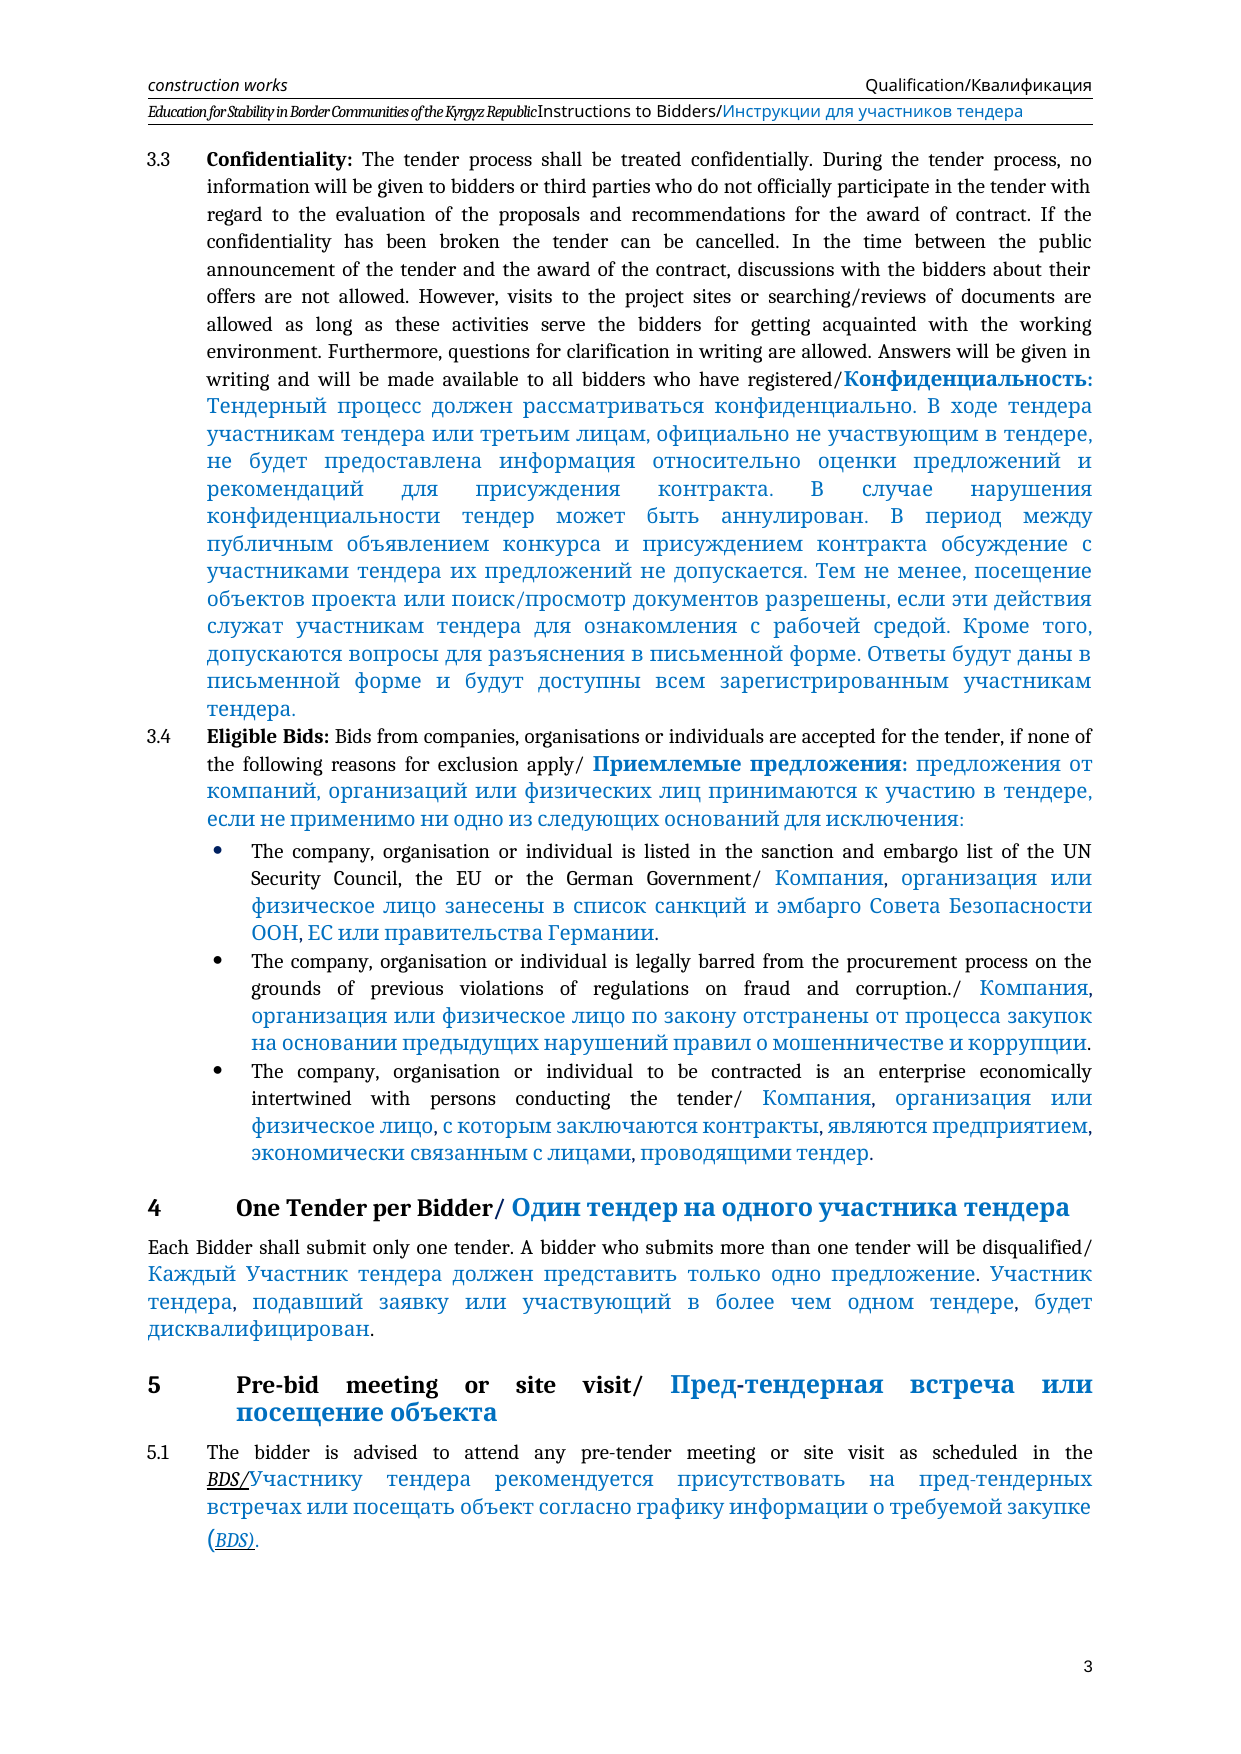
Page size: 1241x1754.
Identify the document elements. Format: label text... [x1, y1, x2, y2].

subtitle Eligible Bids: Bids from companies, organisations or individuals are accepted for the tender, if none of the following reasons for exclusion apply/ Приемлемые предложения: предложения от компаний, организаций или физических лиц принимаются к участию в тендере, если не применимо ни одно из следующих оснований для исключения: [147, 725, 1093, 832]
list The company, organisation or individual to be contracted is an enterprise economically intertwined with persons conducting the tender/ Компания, организация или физическое лицо, с которым заключаются контракты, являются предприятием, экономически связанным с лицами, проводящими тендер. [213, 1059, 1093, 1166]
list The company, organisation or individual is listed in the sanction and embargo list of the UN Security Council, the EU or the German Government/ Компания, организация или физическое лицо занесены в список санкций и эмбарго Совета Безопасности ООН, ЕС или правительства Германии. [213, 839, 1093, 946]
text Each Bidder shall submit only one tender. A bidder who submits more than one tender will be disqualified/ Каждый Участник тендера должен представить только одно предложение. Участник тендера, подавший заявку или участвующий в более чем одном тендере, будет дисквалифицирован. [148, 1236, 1093, 1342]
subtitle Confidentiality: The tender process shall be treated confidentially. During the tender process, no information will be given to bidders or third parties who do not officially participate in the tender with regard to the evaluation of the proposals and recommendations for the award of contract. If the confidentiality has been broken the tender can be cancelled. In the time between the public announcement of the tender and the award of the contract, discussions with the bidders about their offers are not allowed. However, visits to the project sites or searching/reviews of documents are allowed as long as these activities serve the bidders for getting acquainted with the working environment. Furthermore, questions for clarification in writing are allowed. Answers will be given in writing and will be made available to all bidders who have registered/Конфиденциальность: Тендерный процесс должен рассматриваться конфиденциально. В ходе тендера участникам тендера или третьим лицам, официально не участвующим в тендере, не будет предоставлена информация относительно оценки предложений и рекомендаций для присуждения контракта. В случае нарушения конфиденциальности тендер может быть аннулирован. В период между публичным объявлением конкурса и присуждением контракта обсуждение с участниками тендера их предложений не допускается. Тем не менее, посещение объектов проекта или поиск/просмотр документов разрешены, если эти действия служат участникам тендера для ознакомления с рабочей средой. Кроме того, допускаются вопросы для разъяснения в письменной форме. Ответы будут даны в письменной форме и будут доступны всем зарегистрированным участникам тендера. [147, 148, 1093, 722]
subtitle One Tender per Bidder/ Один тендер на одного участника тендера [148, 1194, 1093, 1223]
subtitle Pre-bid meeting or site visit/ Пред-тендерная встреча или посещение объекта [148, 1371, 1093, 1428]
subtitle The bidder is advised to attend any pre-tender meeting or site visit as scheduled in the BDS/Участнику тендера рекомендуется присутствовать на пред-тендерных встречах или посещать объект согласно графику информации о требуемой закупке (BDS). [147, 1441, 1093, 1552]
list The company, organisation or individual is legally barred from the procurement process on the grounds of previous violations of regulations on fraud and corruption./ Компания, организация или физическое лицо по закону отстранены от процесса закупок на основании предыдущих нарушений правил о мошенничестве и коррупции. [213, 949, 1093, 1056]
